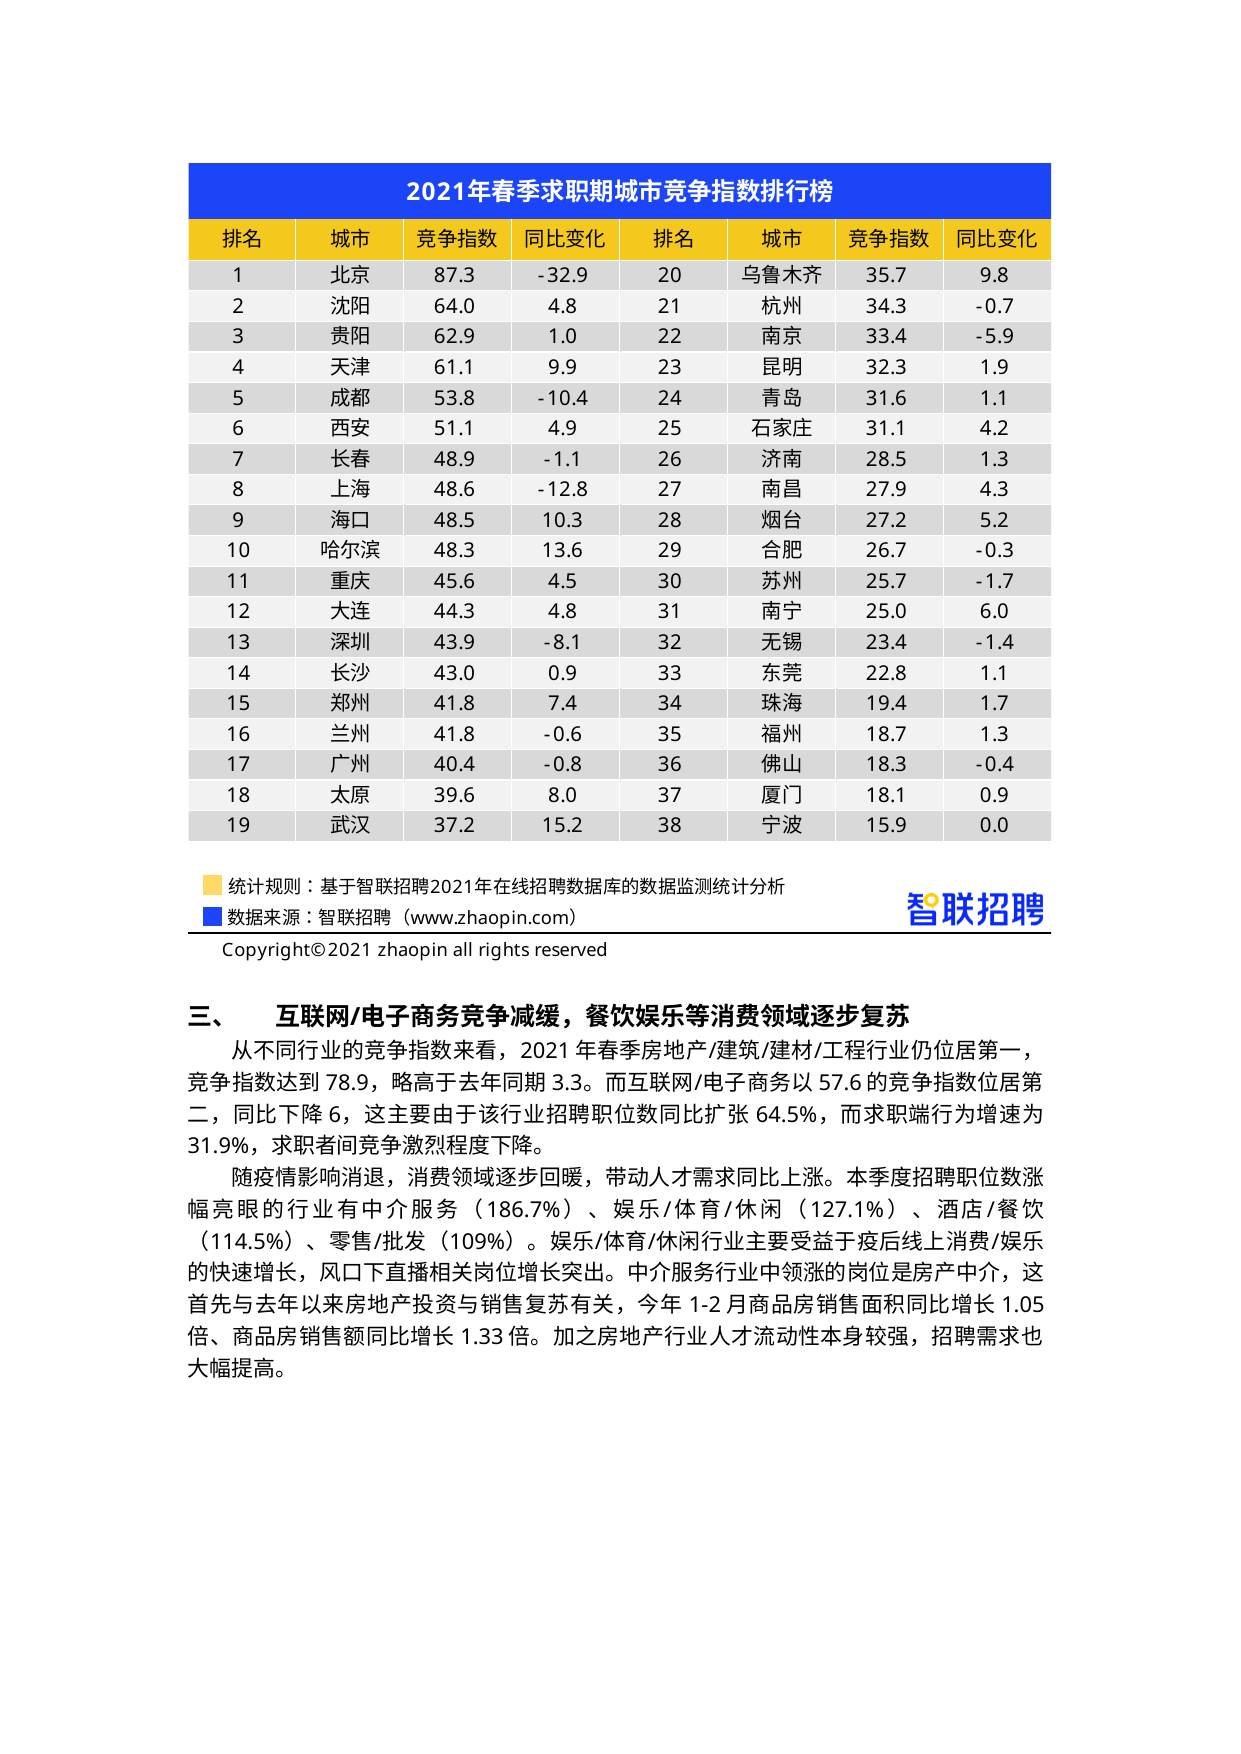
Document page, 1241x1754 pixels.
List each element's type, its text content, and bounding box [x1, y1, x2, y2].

text 随疫情影响消退，消费领域逐步回暖，带动人才需求同比上涨。本季度招聘职位数涨幅亮眼的行业有中介服务（186.7%）、娱乐/体育/休闲（127.1%）、酒店/餐饮（114.5%）、零售/批发（109%）。娱乐/体育/休闲行业主要受益于疫后线上消费/娱乐的快速增长，风口下直播相关岗位增长突出。中介服务行业中领涨的岗位是房产中介，这首先与去年以来房地产投资与销售复苏有关，今年1-2月商品房销售面积同比增长1.05倍、商品房销售额同比增长1.33倍。加之房地产行业人才流动性本身较强，招聘需求也大幅提高。 [187, 1160, 1044, 1382]
list 互联网/电子商务竞争减缓，餐饮娱乐等消费领域逐步复苏 [187, 997, 1023, 1033]
text 从不同行业的竞争指数来看，2021年春季房地产/建筑/建材/工程行业仍位居第一，竞争指数达到78.9，略高于去年同期3.3。而互联网/电子商务以57.6的竞争指数位居第二，同比下降6，这主要由于该行业招聘职位数同比扩张64.5%，而求职端行为增速为31.9%，求职者间竞争激烈程度下降。 [187, 1033, 1044, 1160]
